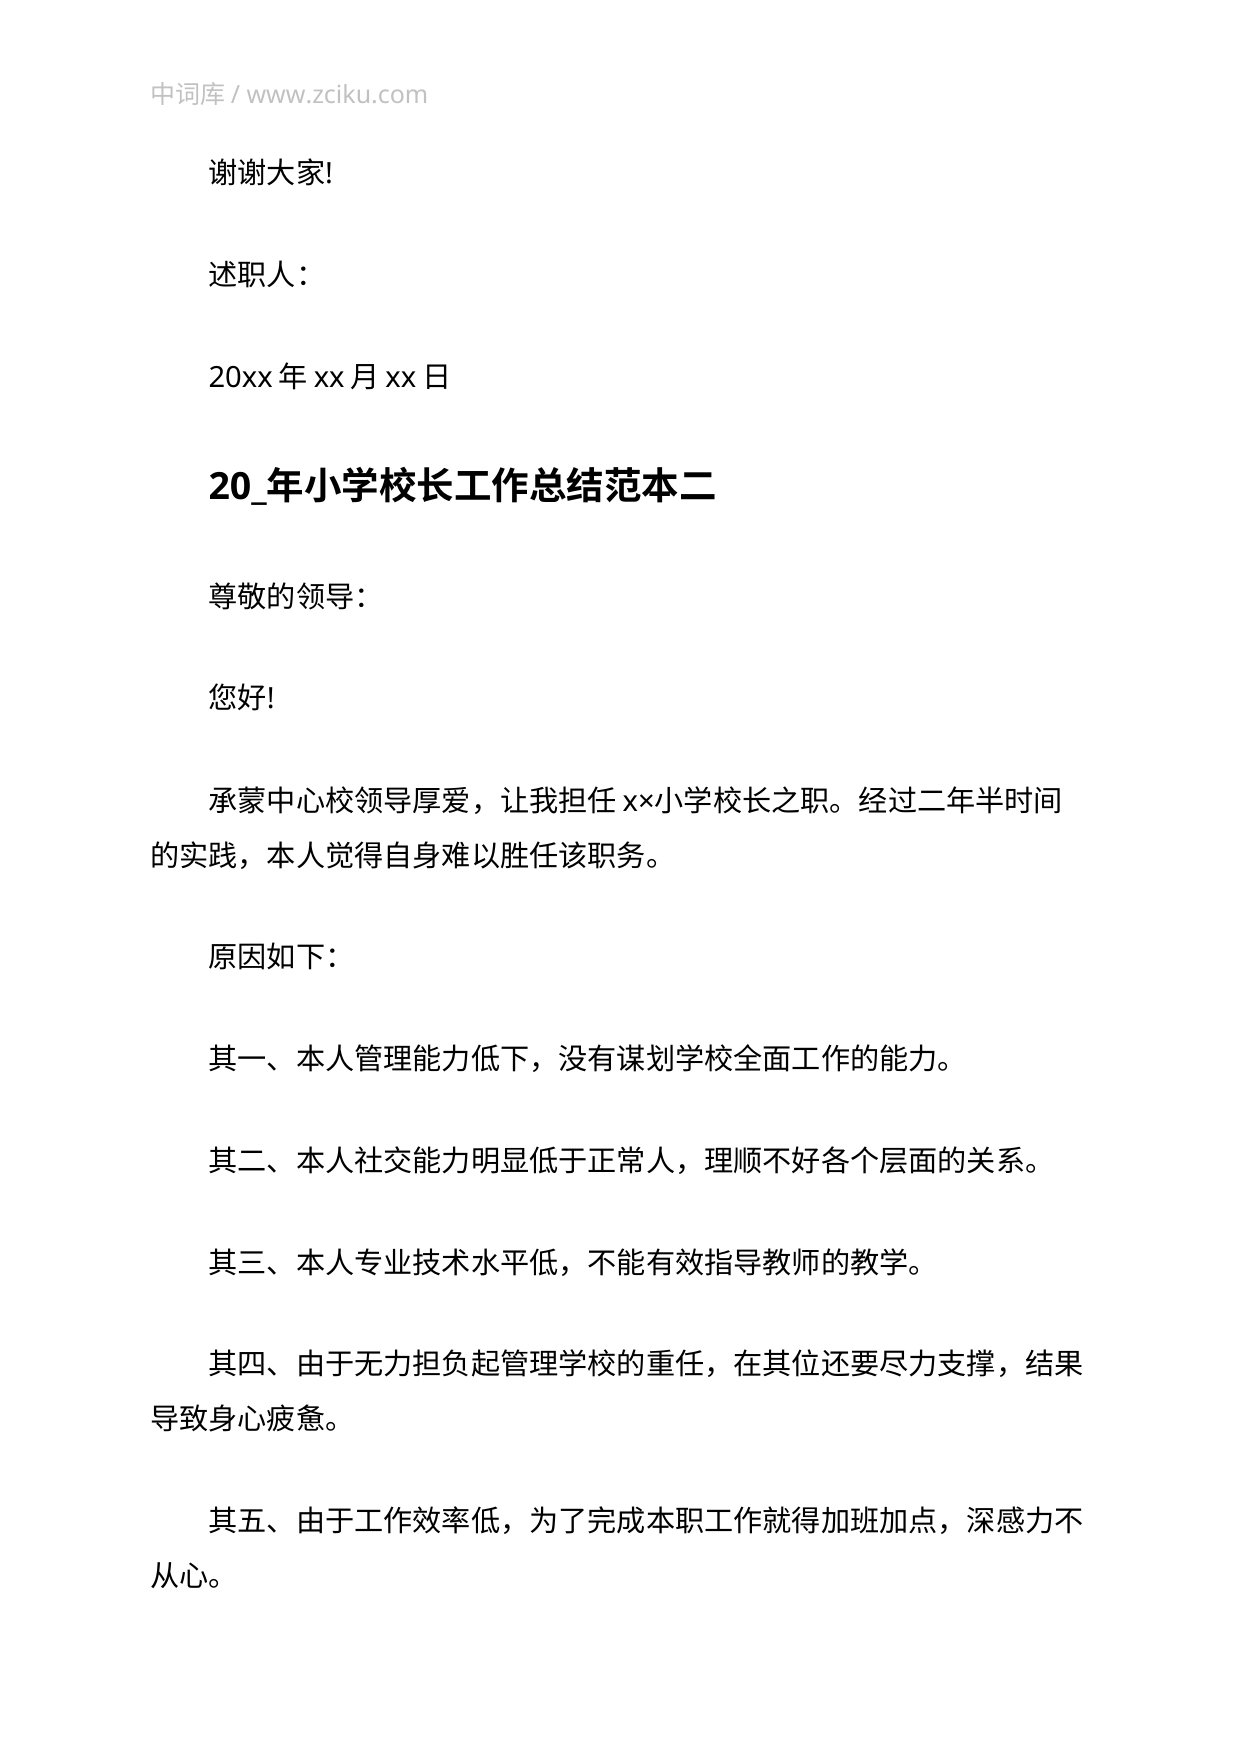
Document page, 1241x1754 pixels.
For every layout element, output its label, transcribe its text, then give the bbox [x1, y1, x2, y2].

text 承蒙中心校领导厚爱，让我担任x×小学校长之职。经过二年半时间的实践，本人觉得自身难以胜任该职务。 [150, 777, 1090, 874]
text 其一、本人管理能力低下，没有谋划学校全面工作的能力。 [150, 1036, 1090, 1078]
text 谢谢大家! [150, 150, 1090, 192]
text 20_年小学校长工作总结范本二 [150, 456, 1090, 510]
text 20xx年xx月xx日 [150, 354, 1090, 396]
text 其二、本人社交能力明显低于正常人，理顺不好各个层面的关系。 [150, 1137, 1090, 1180]
text 尊敬的领导： [150, 573, 1090, 616]
text 其四、由于无力担负起管理学校的重任，在其位还要尽力支撑，结果导致身心疲惫。 [150, 1341, 1090, 1438]
text 其五、由于工作效率低，为了完成本职工作就得加班加点，深感力不从心。 [150, 1498, 1090, 1595]
text 其三、本人专业技术水平低，不能有效指导教师的教学。 [150, 1239, 1090, 1281]
text 您好! [150, 675, 1090, 717]
text 述职人： [150, 252, 1090, 294]
text 原因如下： [150, 934, 1090, 976]
